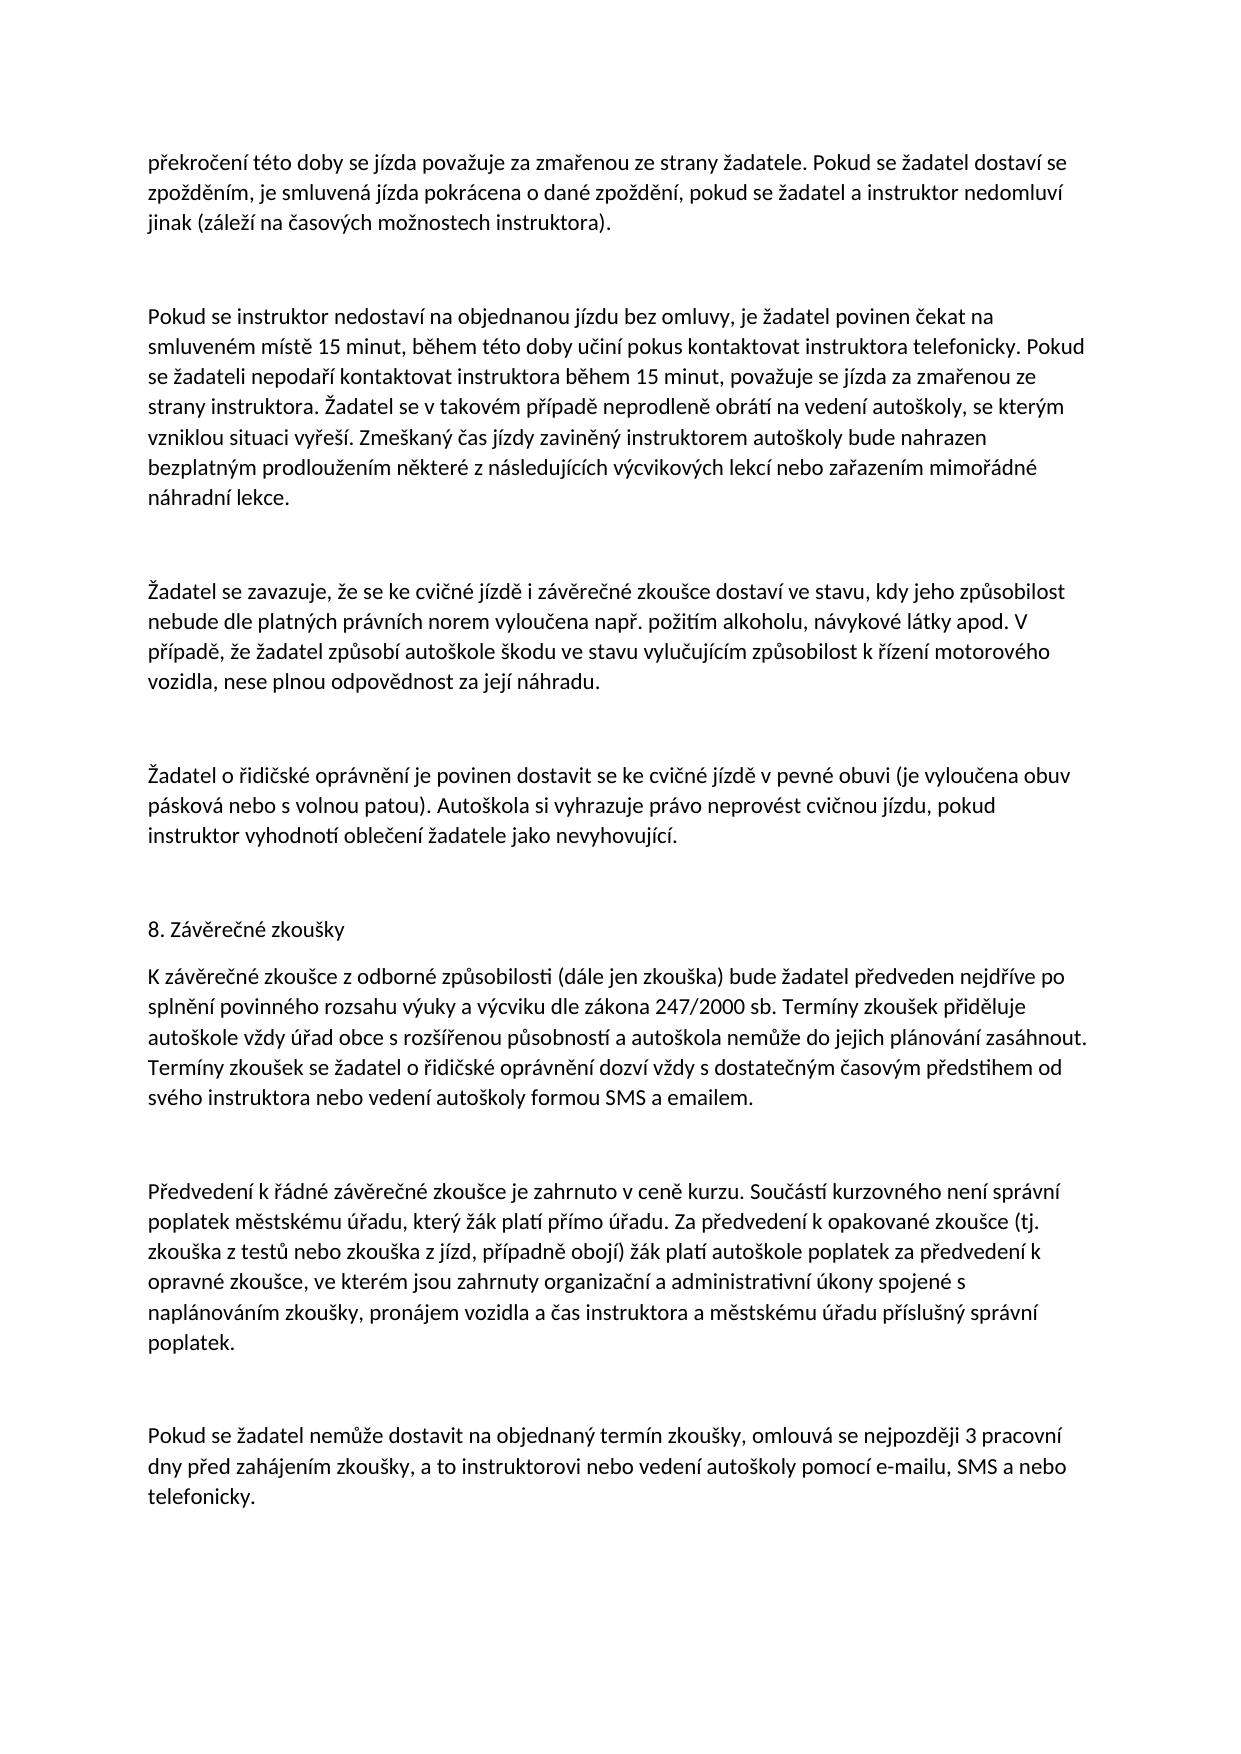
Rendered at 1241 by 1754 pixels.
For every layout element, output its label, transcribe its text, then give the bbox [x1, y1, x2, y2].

text Předvedení k řádné závěrečné zkoušce je zahrnuto v ceně kurzu. Součástí kurzovného není správní poplatek městskému úřadu, který žák platí přímo úřadu. Za předvedení k opakované zkoušce (tj. zkouška z testů nebo zkouška z jízd, případně obojí) žák platí autoškole poplatek za předvedení k opravné zkoušce, ve kterém jsou zahrnuty organizační a administrativní úkony spojené s naplánováním zkoušky, pronájem vozidla a čas instruktora a městskému úřadu příslušný správní poplatek. [148, 1177, 1093, 1356]
text Pokud se instruktor nedostaví na objednanou jízdu bez omluvy, je žadatel povinen čekat na smluveném místě 15 minut, během této doby učiní pokus kontaktovat instruktora telefonicky. Pokud se žadateli nepodaří kontaktovat instruktora během 15 minut, považuje se jízda za zmařenou ze strany instruktora. Žadatel se v takovém případě neprodleně obrátí na vedení autoškoly, se kterým vzniklou situaci vyřeší. Zmeškaný čas jízdy zaviněný instruktorem autoškoly bude nahrazen bezplatným prodloužením některé z následujících výcvikových lekcí nebo zařazením mimořádné náhradní lekce. [148, 302, 1093, 511]
text 8. Závěrečné zkoušky [148, 915, 1093, 943]
text Žadatel o řidičské oprávnění je povinen dostavit se ke cvičné jízdě v pevné obuvi (je vyloučena obuv pásková nebo s volnou patou). Autoškola si vyhrazuje právo neprovést cvičnou jízdu, pokud instruktor vyhodnotí oblečení žadatele jako nevyhovující. [148, 761, 1093, 849]
text K závěrečné zkoušce z odborné způsobilosti (dále jen zkouška) bude žadatel předveden nejdříve po splnění povinného rozsahu výuky a výcviku dle zákona 247/2000 sb. Termíny zkoušek přiděluje autoškole vždy úřad obce s rozšířenou působností a autoškola nemůže do jejich plánování zasáhnout. Termíny zkoušek se žadatel o řidičské oprávnění dozví vždy s dostatečným časovým předstihem od svého instruktora nebo vedení autoškoly formou SMS a emailem. [148, 962, 1093, 1111]
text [148, 148, 1093, 236]
text Žadatel se zavazuje, že se ke cvičné jízdě i závěrečné zkoušce dostaví ve stavu, kdy jeho způsobilost nebude dle platných právních norem vyloučena např. požitím alkoholu, návykové látky apod. V případě, že žadatel způsobí autoškole škodu ve stavu vylučujícím způsobilost k řízení motorového vozidla, nese plnou odpovědnost za její náhradu. [148, 577, 1093, 695]
text Pokud se žadatel nemůže dostavit na objednaný termín zkoušky, omlouvá se nejpozději 3 pracovní dny před zahájením zkoušky, a to instruktorovi nebo vedení autoškoly pomocí e-mailu, SMS a nebo telefonicky. [148, 1422, 1093, 1510]
